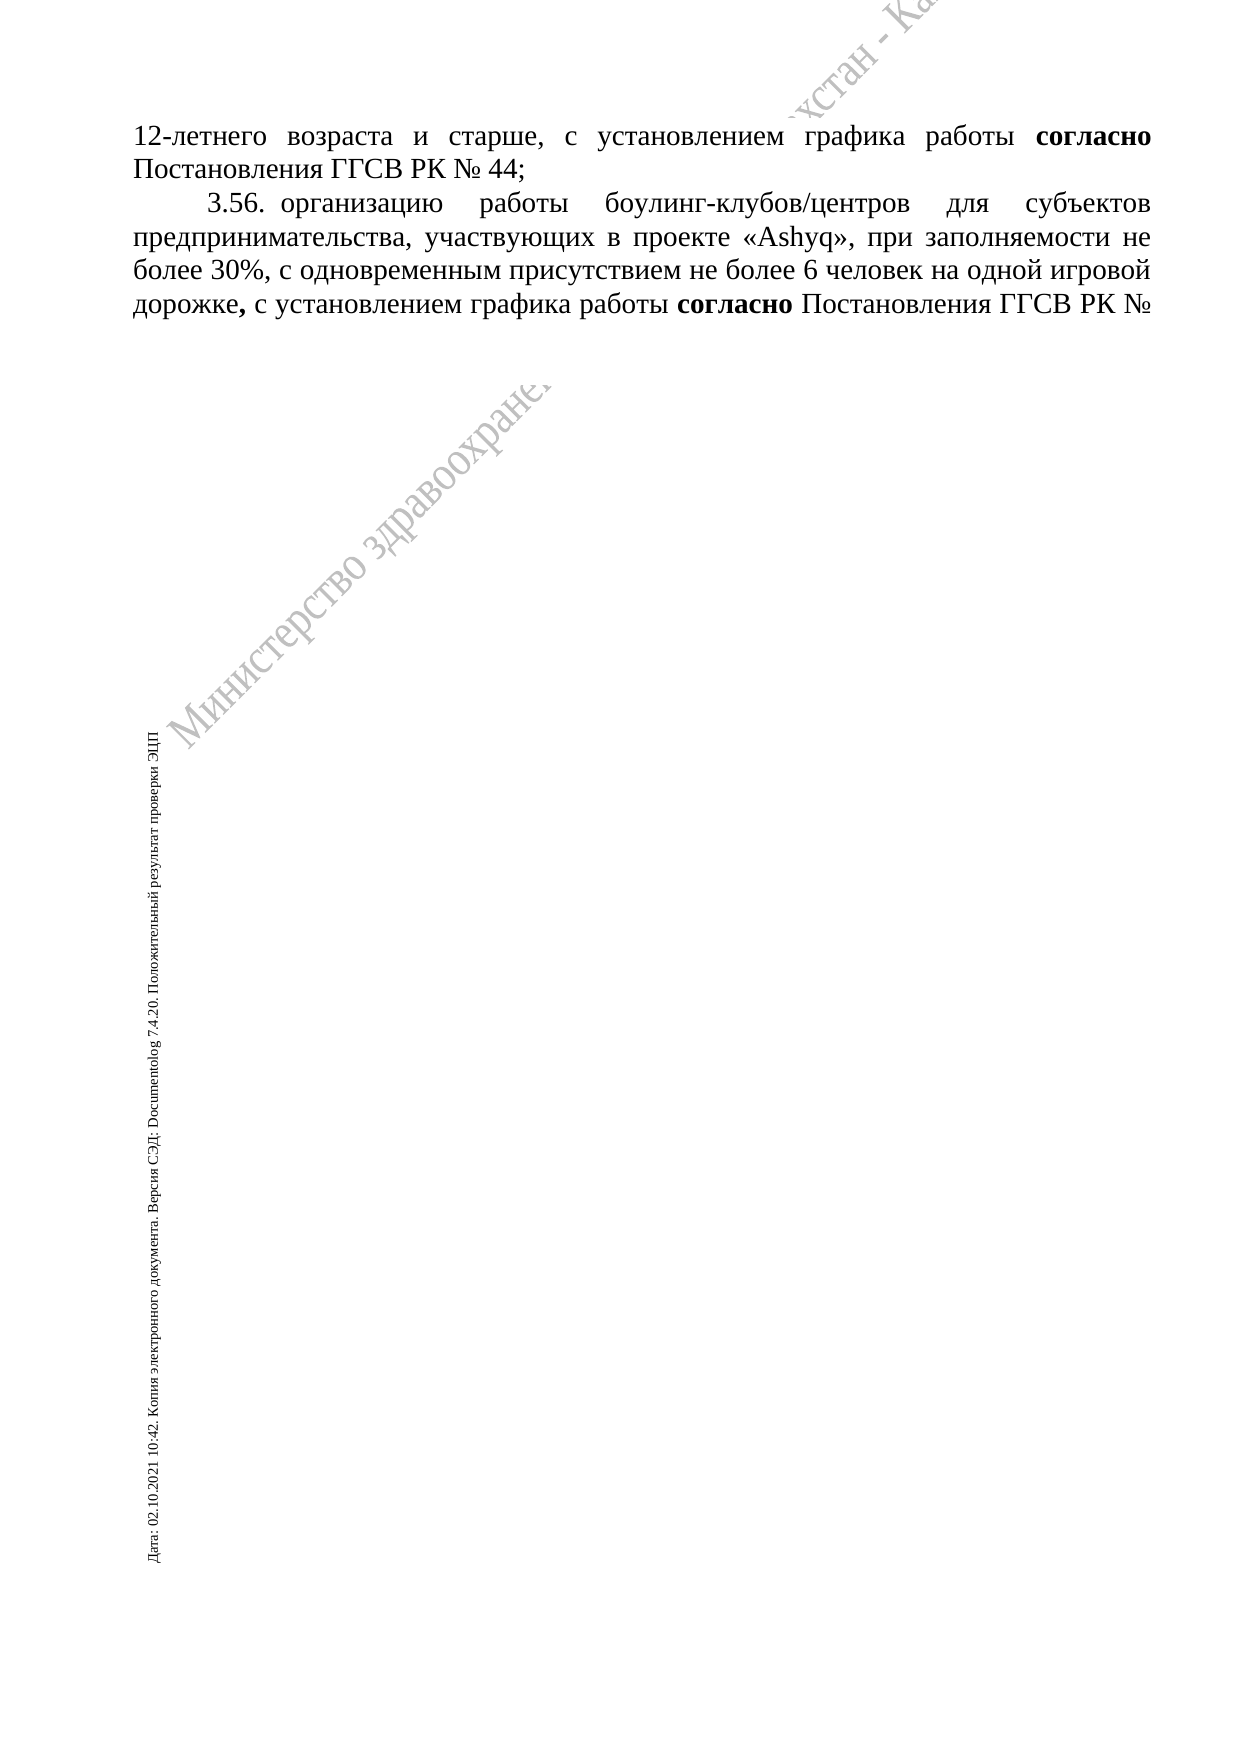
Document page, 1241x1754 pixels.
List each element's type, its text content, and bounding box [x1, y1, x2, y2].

list работу компьютерных клубов, PlayStation клубов для субъектов предпринимательства, участвующих в проекте «Ashyq», при заполняемости не более 30%, с обеспечением дистанции не менее 1,5 метров между посетителями, либо из расчета 4 квадратных метра на 1 посетителя, допуском лиц, достигших 12-летнего возраста и старше, с установлением графика работы согласно Постановления ГГСВ РК № 44; [133, 118, 1152, 185]
list организацию работы боулинг-клубов/центров для субъектов предпринимательства, участвующих в проекте «Ashyq», при заполняемости не более 30%, с одновременным присутствием не более 6 человек на одной игровой дорожке, с установлением графика работы согласно Постановления ГГСВ РК № 44. При этом не допускается проведение конкурсов, коллективных (корпоративных) мероприятий; [133, 185, 1152, 384]
